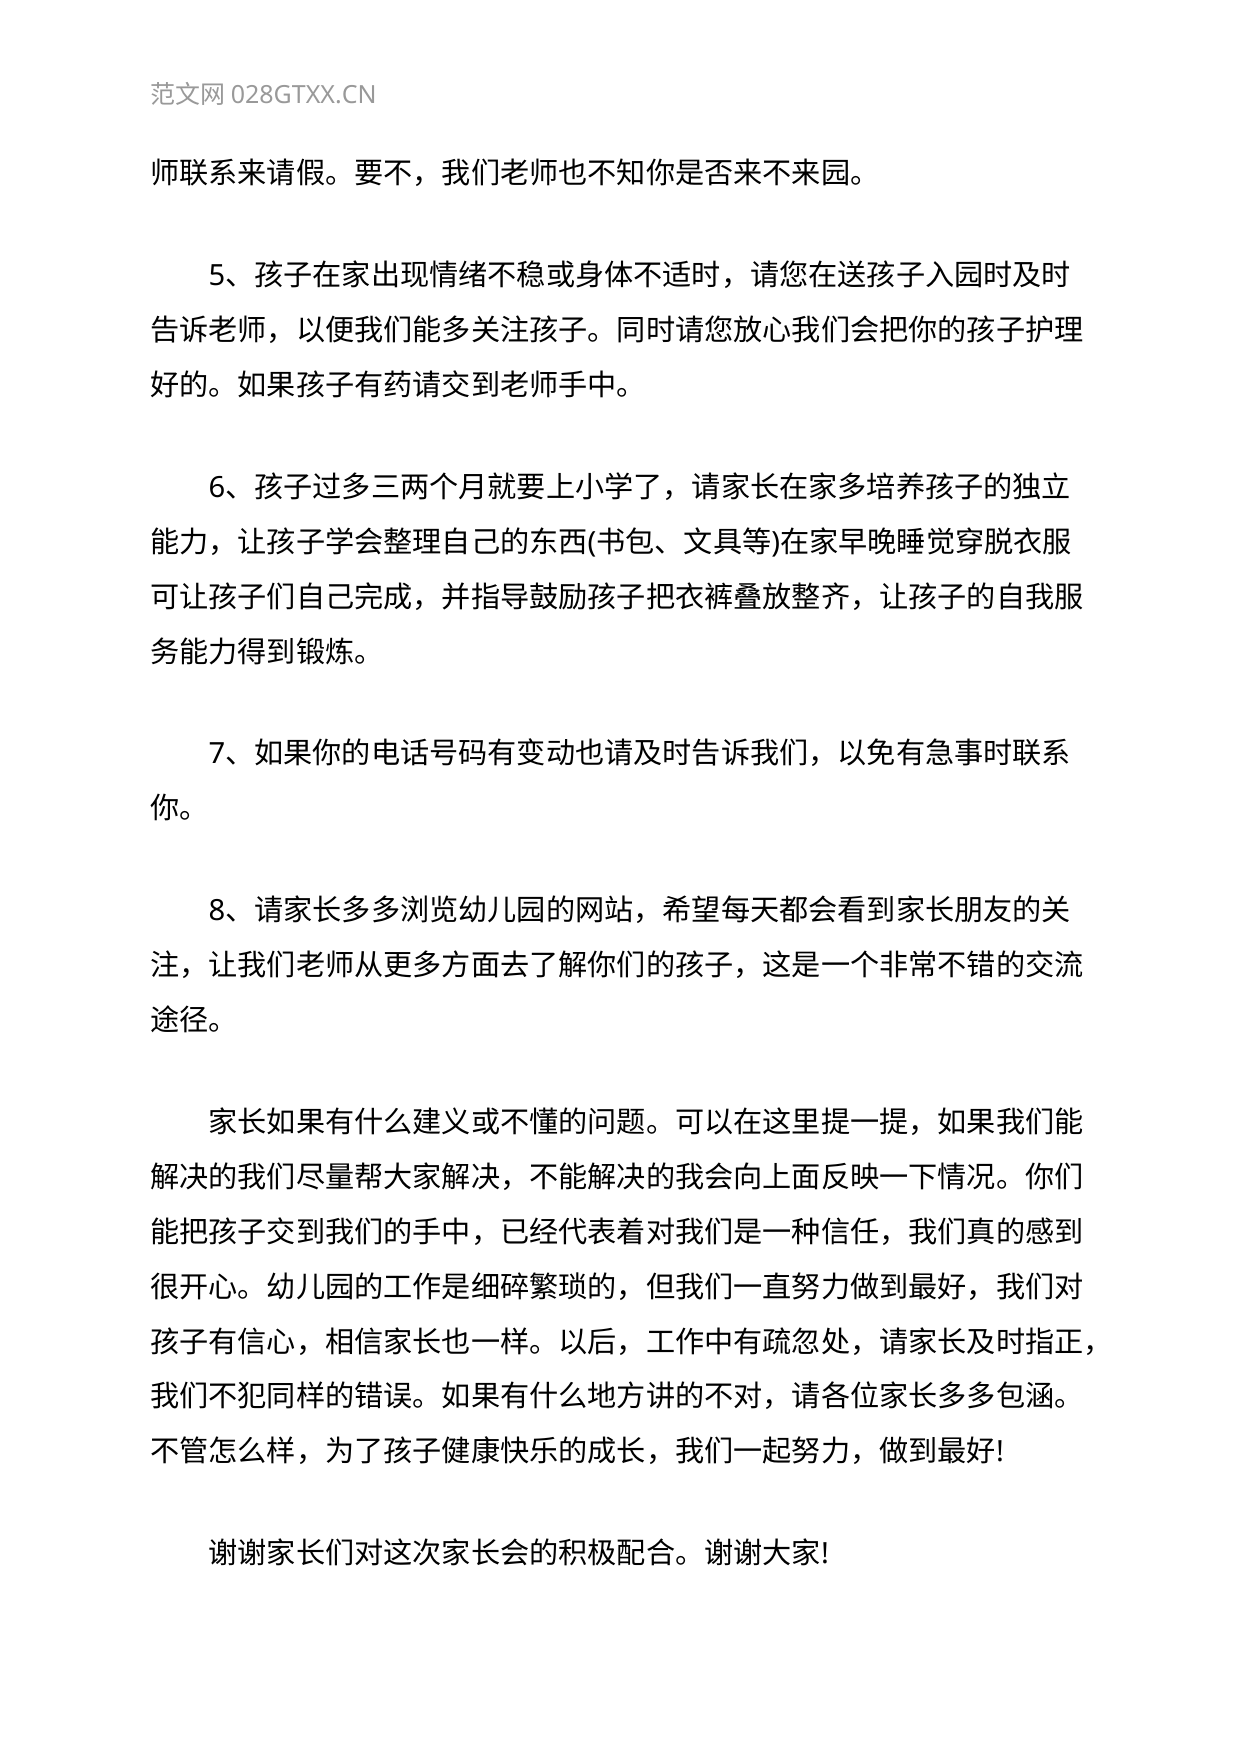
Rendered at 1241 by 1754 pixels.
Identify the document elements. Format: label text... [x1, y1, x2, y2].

text 谢谢家长们对这次家长会的积极配合。谢谢大家! [150, 1530, 1090, 1572]
text 7、如果你的电话号码有变动也请及时告诉我们，以免有急事时联系你。 [150, 730, 1090, 827]
text 8、请家长多多浏览幼儿园的网站，希望每天都会看到家长朋友的关注，让我们老师从更多方面去了解你们的孩子，这是一个非常不错的交流途径。 [150, 887, 1090, 1039]
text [150, 150, 1090, 192]
text 5、孩子在家出现情绪不稳或身体不适时，请您在送孩子入园时及时告诉老师，以便我们能多关注孩子。同时请您放心我们会把你的孩子护理好的。如果孩子有药请交到老师手中。 [150, 252, 1090, 404]
text 6、孩子过多三两个月就要上小学了，请家长在家多培养孩子的独立能力，让孩子学会整理自己的东西(书包、文具等)在家早晚睡觉穿脱衣服可让孩子们自己完成，并指导鼓励孩子把衣裤叠放整齐，让孩子的自我服务能力得到锻炼。 [150, 463, 1090, 671]
text 家长如果有什么建义或不懂的问题。可以在这里提一提，如果我们能解决的我们尽量帮大家解决，不能解决的我会向上面反映一下情况。你们能把孩子交到我们的手中，已经代表着对我们是一种信任，我们真的感到很开心。幼儿园的工作是细碎繁琐的，但我们一直努力做到最好，我们对孩子有信心，相信家长也一样。以后，工作中有疏忽处，请家长及时指正，我们不犯同样的错误。如果有什么地方讲的不对，请各位家长多多包涵。不管怎么样，为了孩子健康快乐的成长，我们一起努力，做到最好! [150, 1098, 1090, 1470]
